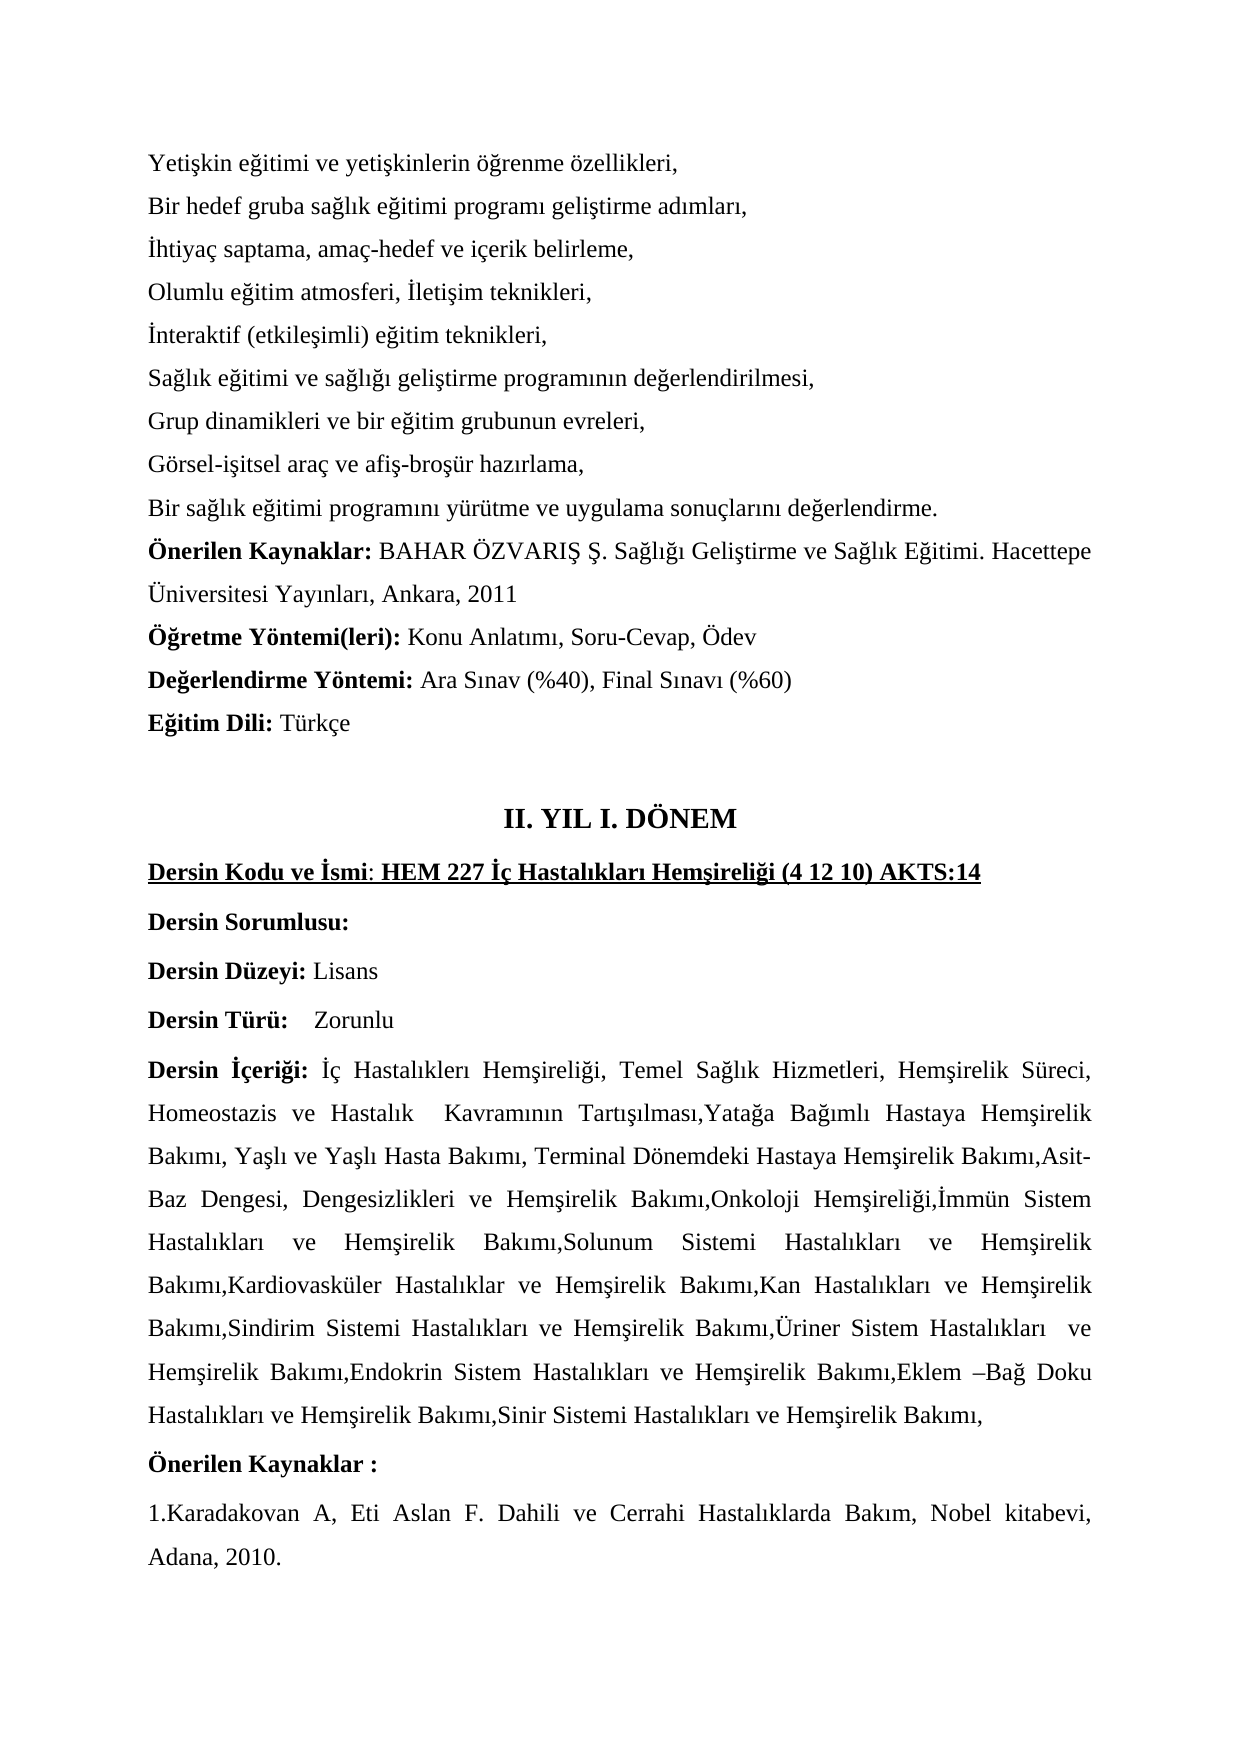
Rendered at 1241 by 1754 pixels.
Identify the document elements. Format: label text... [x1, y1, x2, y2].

text Önerilen Kaynaklar: BAHAR ÖZVARIŞ Ş. Sağlığı Geliştirme ve Sağlık Eğitimi. Hacettepe Üniversitesi Yayınları, Ankara, 2011 [148, 536, 1093, 608]
text 1.Karadakovan A, Eti Aslan F. Dahili ve Cerrahi Hastalıklarda Bakım, Nobel kitabevi, Adana, 2010. [148, 1498, 1093, 1570]
text Değerlendirme Yöntemi: Ara Sınav (%40), Final Sınavı (%60) [148, 665, 1093, 694]
text Sağlık eğitimi ve sağlığı geliştirme programının değerlendirilmesi, [148, 363, 1093, 392]
text Eğitim Dili: Türkçe [148, 708, 1093, 737]
text Yetişkin eğitimi ve yetişkinlerin öğrenme özellikleri, [148, 148, 1093, 176]
text Dersin Sorumlusu: [148, 907, 1093, 935]
text Dersin Kodu ve İsmi: HEM 227 İç Hastalıkları Hemşireliği (4 12 10) AKTS:14 [148, 857, 1093, 886]
text İnteraktif (etkileşimli) eğitim teknikleri, [148, 320, 1093, 349]
text Görsel-işitsel araç ve afiş-broşür hazırlama, [148, 449, 1093, 478]
text Öğretme Yöntemi(leri): Konu Anlatımı, Soru-Cevap, Ödev [148, 622, 1093, 651]
text Önerilen Kaynaklar : [148, 1449, 1093, 1478]
text Dersin İçeriği: İç Hastalıklerı Hemşireliği, Temel Sağlık Hizmetleri, Hemşirelik Süreci, Homeostazis ve Hastalık Kavramının Tartışılması,Yatağa Bağımlı Hastaya Hemşirelik Bakımı, Yaşlı ve Yaşlı Hasta Bakımı, Terminal Dönemdeki Hastaya Hemşirelik Bakımı,Asit- Baz Dengesi, Dengesizlikleri ve Hemşirelik Bakımı,Onkoloji Hemşireliği,İmmün Sistem Hastalıkları ve Hemşirelik Bakımı,Solunum Sistemi Hastalıkları ve Hemşirelik Bakımı,Kardiovasküler Hastalıklar ve Hemşirelik Bakımı,Kan Hastalıkları ve Hemşirelik Bakımı,Sindirim Sistemi Hastalıkları ve Hemşirelik Bakımı,Üriner Sistem Hastalıkları ve Hemşirelik Bakımı,Endokrin Sistem Hastalıkları ve Hemşirelik Bakımı,Eklem –Bağ Doku Hastalıkları ve Hemşirelik Bakımı,Sinir Sistemi Hastalıkları ve Hemşirelik Bakımı, [148, 1055, 1093, 1428]
text Bir hedef gruba sağlık eğitimi programı geliştirme adımları, [148, 191, 1093, 219]
text Dersin Türü: Zorunlu [148, 1005, 1093, 1034]
text İhtiyaç saptama, amaç-hedef ve içerik belirleme, [148, 234, 1093, 263]
text Dersin Düzeyi: Lisans [148, 956, 1093, 985]
text Olumlu eğitim atmosferi, İletişim teknikleri, [148, 277, 1093, 306]
text Grup dinamikleri ve bir eğitim grubunun evreleri, [148, 406, 1093, 435]
text II. YIL I. DÖNEM [148, 801, 1093, 834]
text Bir sağlık eğitimi programını yürütme ve uygulama sonuçlarını değerlendirme. [148, 493, 1093, 521]
